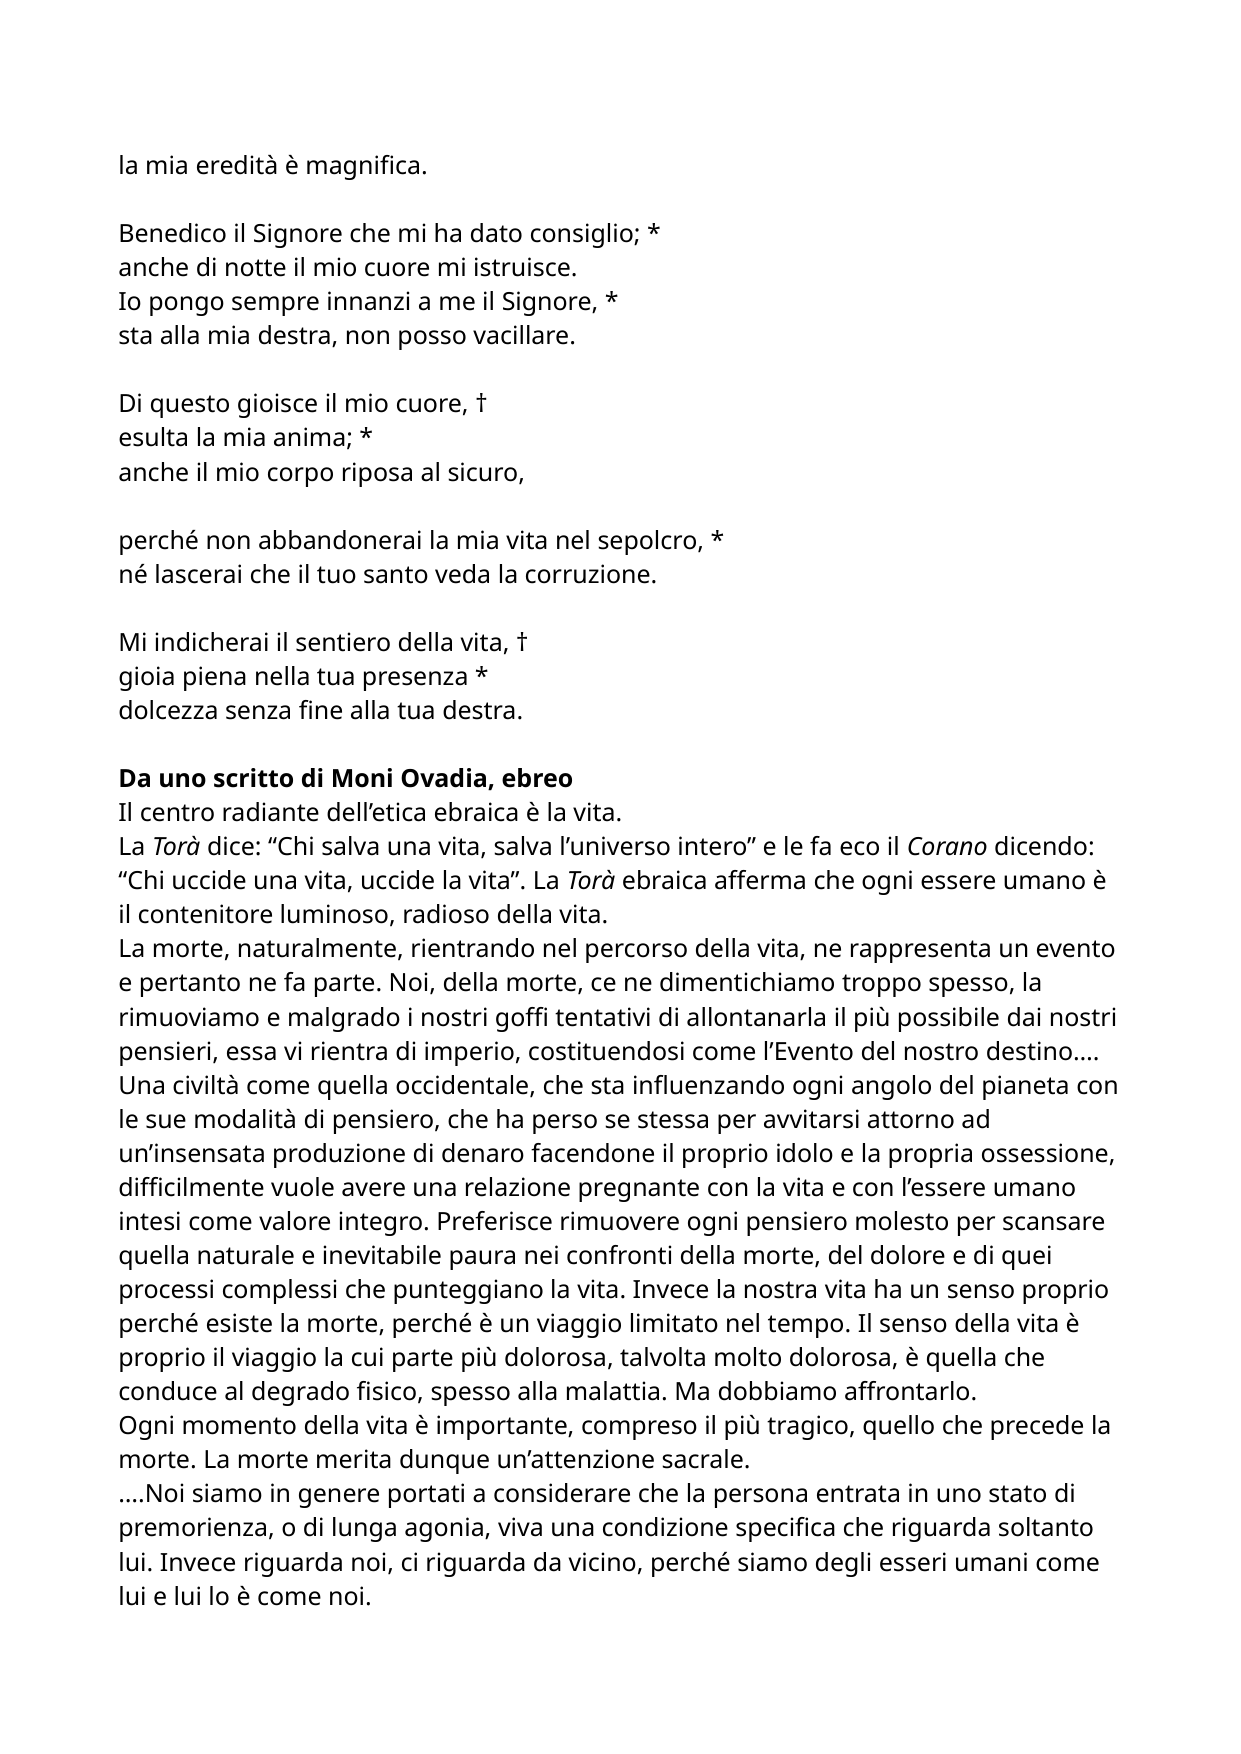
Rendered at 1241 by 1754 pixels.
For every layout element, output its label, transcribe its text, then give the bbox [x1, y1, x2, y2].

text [118, 795, 1122, 1612]
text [118, 148, 1122, 727]
text Da uno scritto di Moni Ovadia, ebreo [118, 761, 1122, 795]
